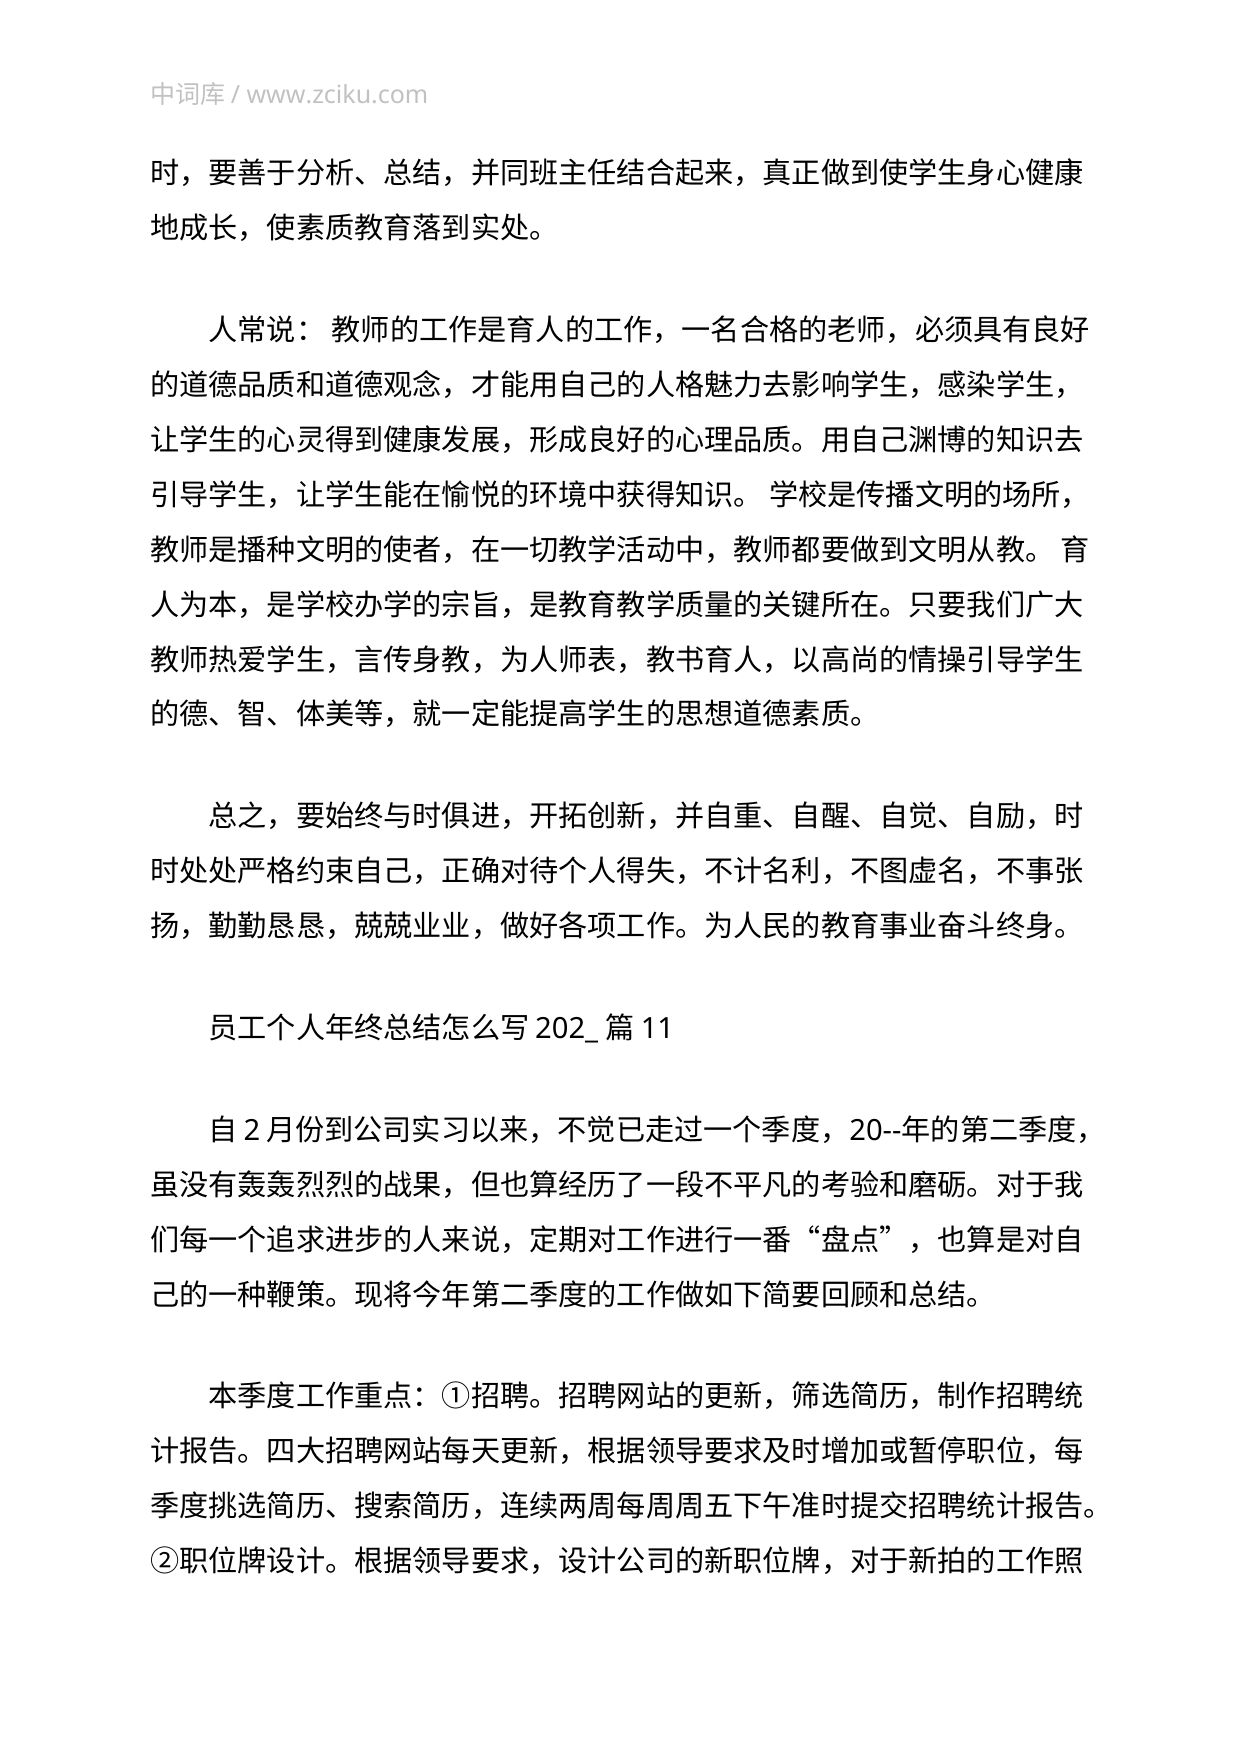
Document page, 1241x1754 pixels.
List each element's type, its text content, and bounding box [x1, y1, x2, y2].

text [150, 1373, 1090, 1580]
text 员工个人年终总结怎么写202_ 篇11 [150, 1004, 1090, 1047]
text 自2月份到公司实习以来，不觉已走过一个季度，20--年的第二季度，虽没有轰轰烈烈的战果，但也算经历了一段不平凡的考验和磨砺。对于我们每一个追求进步的人来说，定期对工作进行一番“盘点”，也算是对自己的一种鞭策。现将今年第二季度的工作做如下简要回顾和总结。 [150, 1106, 1090, 1313]
text 总之，要始终与时俱进，开拓创新，并自重、自醒、自觉、自励，时时处处严格约束自己，正确对待个人得失，不计名利，不图虚名，不事张扬，勤勤恳恳，兢兢业业，做好各项工作。为人民的教育事业奋斗终身。 [150, 793, 1090, 945]
text 人常说： 教师的工作是育人的工作，一名合格的老师，必须具有良好的道德品质和道德观念，才能用自己的人格魅力去影响学生，感染学生，让学生的心灵得到健康发展，形成良好的心理品质。用自己渊博的知识去引导学生，让学生能在愉悦的环境中获得知识。 学校是传播文明的场所，教师是播种文明的使者，在一切教学活动中，教师都要做到文明从教。 育人为本，是学校办学的宗旨，是教育教学质量的关键所在。只要我们广大教师热爱学生，言传身教，为人师表，教书育人，以高尚的情操引导学生的德、智、体美等，就一定能提高学生的思想道德素质。 [150, 307, 1090, 733]
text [150, 150, 1090, 247]
